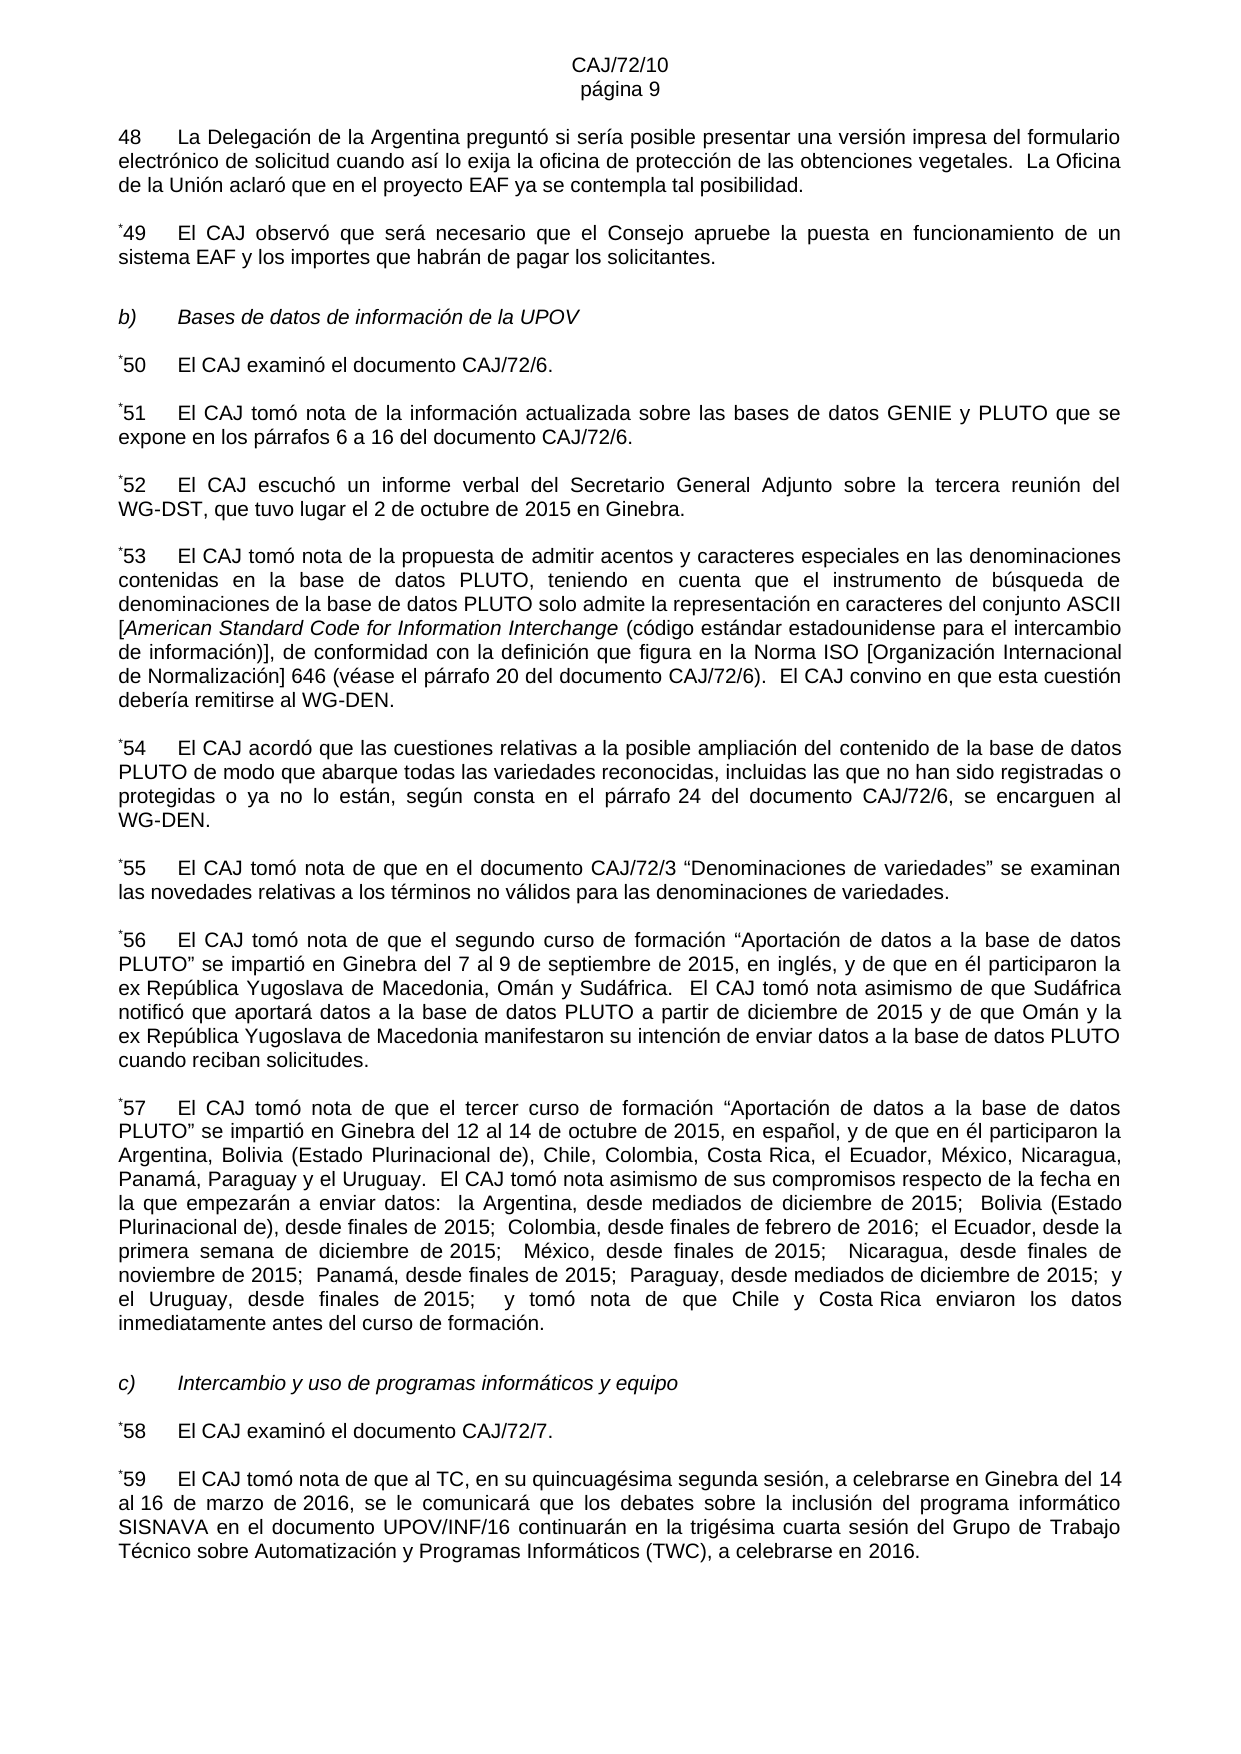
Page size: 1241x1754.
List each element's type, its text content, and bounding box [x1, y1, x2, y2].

text * El CAJ tomó nota de que al TC, en su quincuagésima segunda sesión, a celebrarse en Ginebra del 14 al 16 de marzo de 2016, se le comunicará que los debates sobre la inclusión del programa informático SISNAVA en el documento UPOV/INF/16 continuarán en la trigésima cuarta sesión del Grupo de Trabajo Técnico sobre Automatización y Programas Informáticos (TWC), a celebrarse en 2016. [118, 1467, 1122, 1562]
text * El CAJ escuchó un informe verbal del Secretario General Adjunto sobre la tercera reunión del WG-DST, que tuvo lugar el 2 de octubre de 2015 en Ginebra. [118, 472, 1122, 520]
text * El CAJ observó que será necesario que el Consejo apruebe la puesta en funcionamiento de un sistema EAF y los importes que habrán de pagar los solicitantes. [118, 221, 1122, 269]
text * El CAJ tomó nota de que el segundo curso de formación “Aportación de datos a la base de datos PLUTO” se impartió en Ginebra del 7 al 9 de septiembre de 2015, en inglés, y de que en él participaron la ex República Yugoslava de Macedonia, Omán y Sudáfrica. El CAJ tomó nota asimismo de que Sudáfrica notificó que aportará datos a la base de datos PLUTO a partir de diciembre de 2015 y de que Omán y la ex República Yugoslava de Macedonia manifestaron su intención de enviar datos a la base de datos PLUTO cuando reciban solicitudes. [118, 928, 1122, 1071]
text * El CAJ tomó nota de la propuesta de admitir acentos y caracteres especiales en las denominaciones contenidas en la base de datos PLUTO, teniendo en cuenta que el instrumento de búsqueda de denominaciones de la base de datos PLUTO solo admite la representación en caracteres del conjunto ASCII [American Standard Code for Information Interchange (código estándar estadounidense para el intercambio de información)], de conformidad con la definición que figura en la Norma ISO [Organización Internacional de Normalización] 646 (véase el párrafo 20 del documento CAJ/72/6). El CAJ convino en que esta cuestión debería remitirse al WG-DEN. [118, 544, 1122, 712]
text * El CAJ acordó que las cuestiones relativas a la posible ampliación del contenido de la base de datos PLUTO de modo que abarque todas las variedades reconocidas, incluidas las que no han sido registradas o protegidas o ya no lo están, según consta en el párrafo 24 del documento CAJ/72/6, se encarguen al WG-DEN. [118, 736, 1122, 832]
text b) Bases de datos de información de la UPOV [118, 305, 1122, 329]
text * El CAJ examinó el documento CAJ/72/7. [118, 1419, 1122, 1443]
text * El CAJ tomó nota de que en el documento CAJ/72/3 “Denominaciones de variedades” se examinan las novedades relativas a los términos no válidos para las denominaciones de variedades. [118, 856, 1122, 904]
text * El CAJ tomó nota de la información actualizada sobre las bases de datos GENIE y PLUTO que se expone en los párrafos 6 a 16 del documento CAJ/72/6. [118, 401, 1122, 448]
text * El CAJ tomó nota de que el tercer curso de formación “Aportación de datos a la base de datos PLUTO” se impartió en Ginebra del 12 al 14 de octubre de 2015, en español, y de que en él participaron la Argentina, Bolivia (Estado Plurinacional de), Chile, Colombia, Costa Rica, el Ecuador, México, Nicaragua, Panamá, Paraguay y el Uruguay. El CAJ tomó nota asimismo de sus compromisos respecto de la fecha en la que empezarán a enviar datos: la Argentina, desde mediados de diciembre de 2015; Bolivia (Estado Plurinacional de), desde finales de 2015; Colombia, desde finales de febrero de 2016; el Ecuador, desde la primera semana de diciembre de 2015; México, desde finales de 2015; Nicaragua, desde finales de noviembre de 2015; Panamá, desde finales de 2015; Paraguay, desde mediados de diciembre de 2015; y el Uruguay, desde finales de 2015; y tomó nota de que Chile y Costa Rica enviaron los datos inmediatamente antes del curso de formación. [118, 1095, 1122, 1335]
text La Delegación de la Argentina preguntó si sería posible presentar una versión impresa del formulario electrónico de solicitud cuando así lo exija la oficina de protección de las obtenciones vegetales. La Oficina de la Unión aclaró que en el proyecto EAF ya se contempla tal posibilidad. [118, 125, 1122, 197]
text * El CAJ examinó el documento CAJ/72/6. [118, 353, 1122, 377]
text c) Intercambio y uso de programas informáticos y equipo [118, 1371, 1122, 1395]
